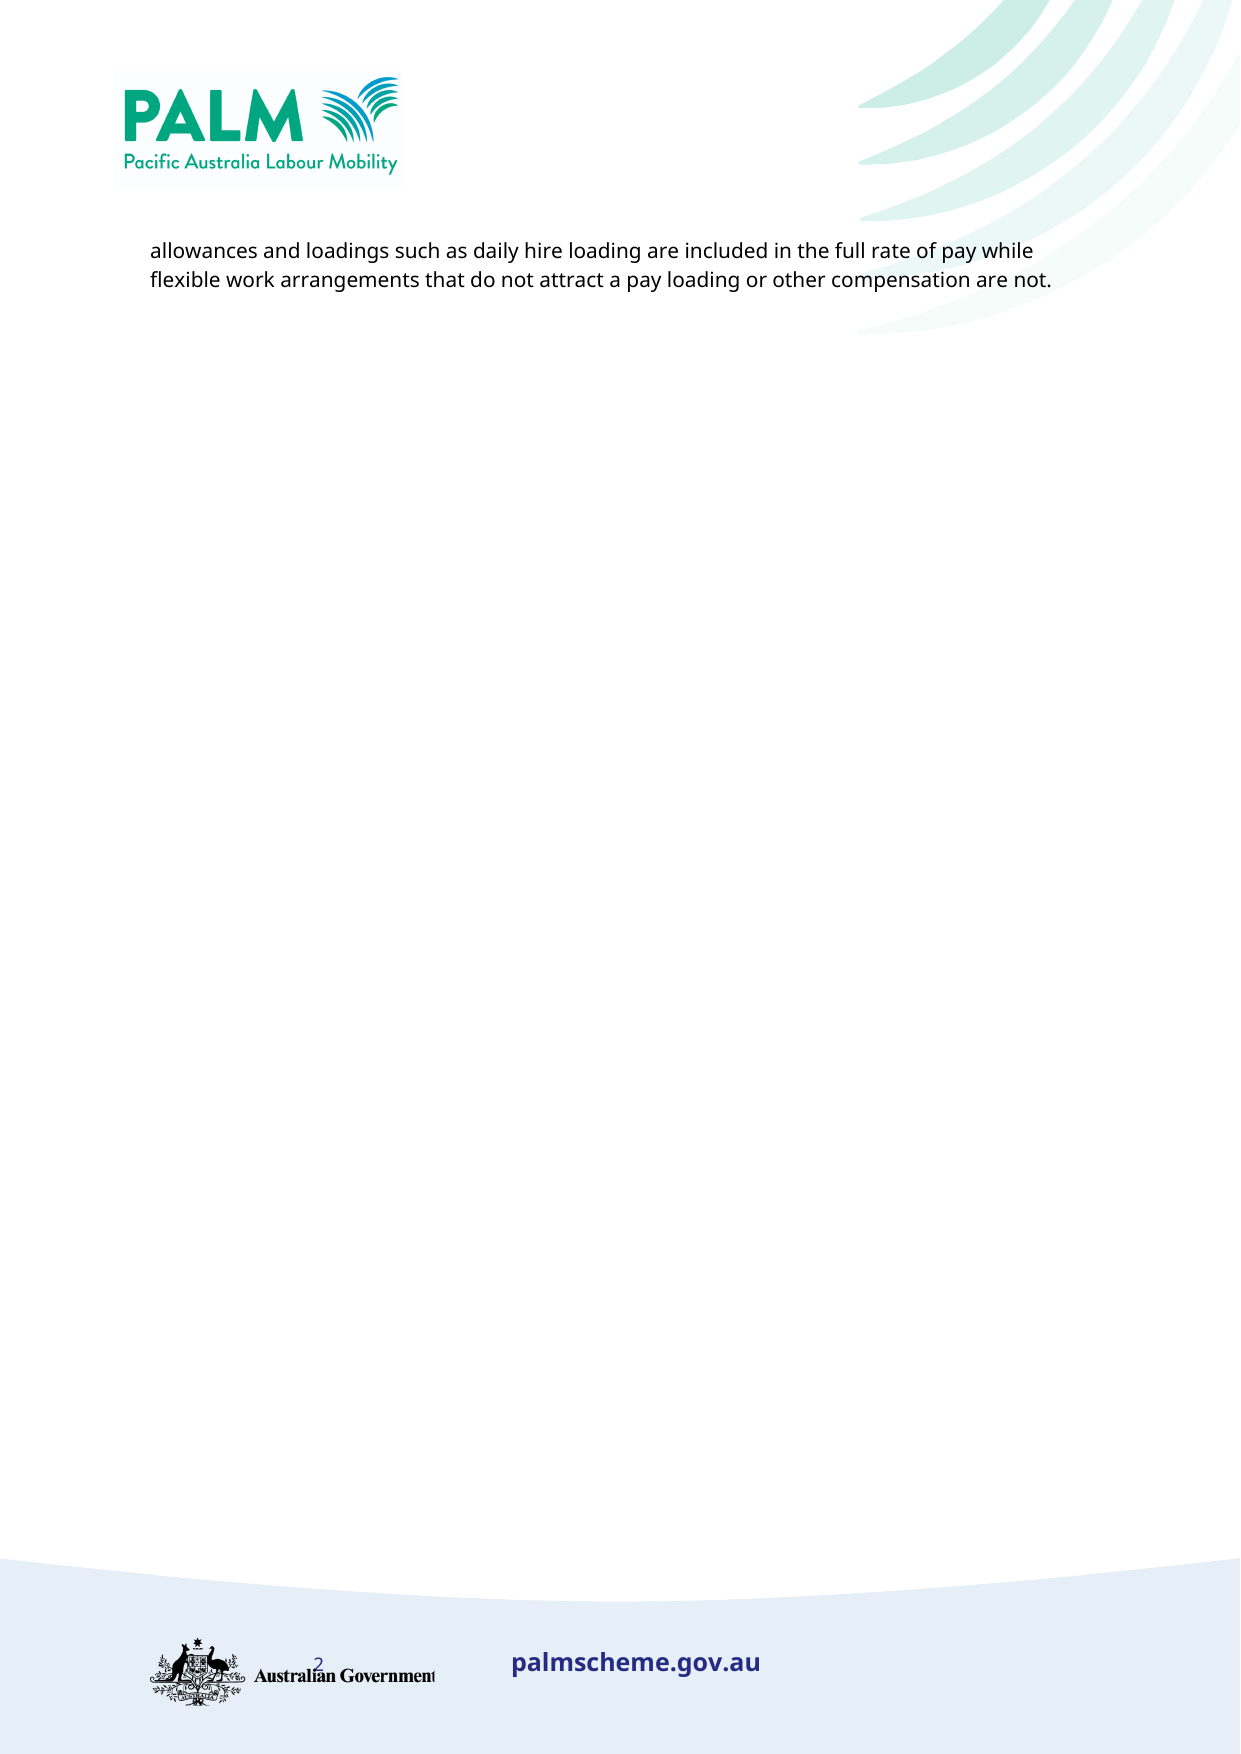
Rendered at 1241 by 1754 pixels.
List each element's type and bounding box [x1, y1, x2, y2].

text [150, 236, 1090, 293]
picture [0, 0, 1241, 1754]
